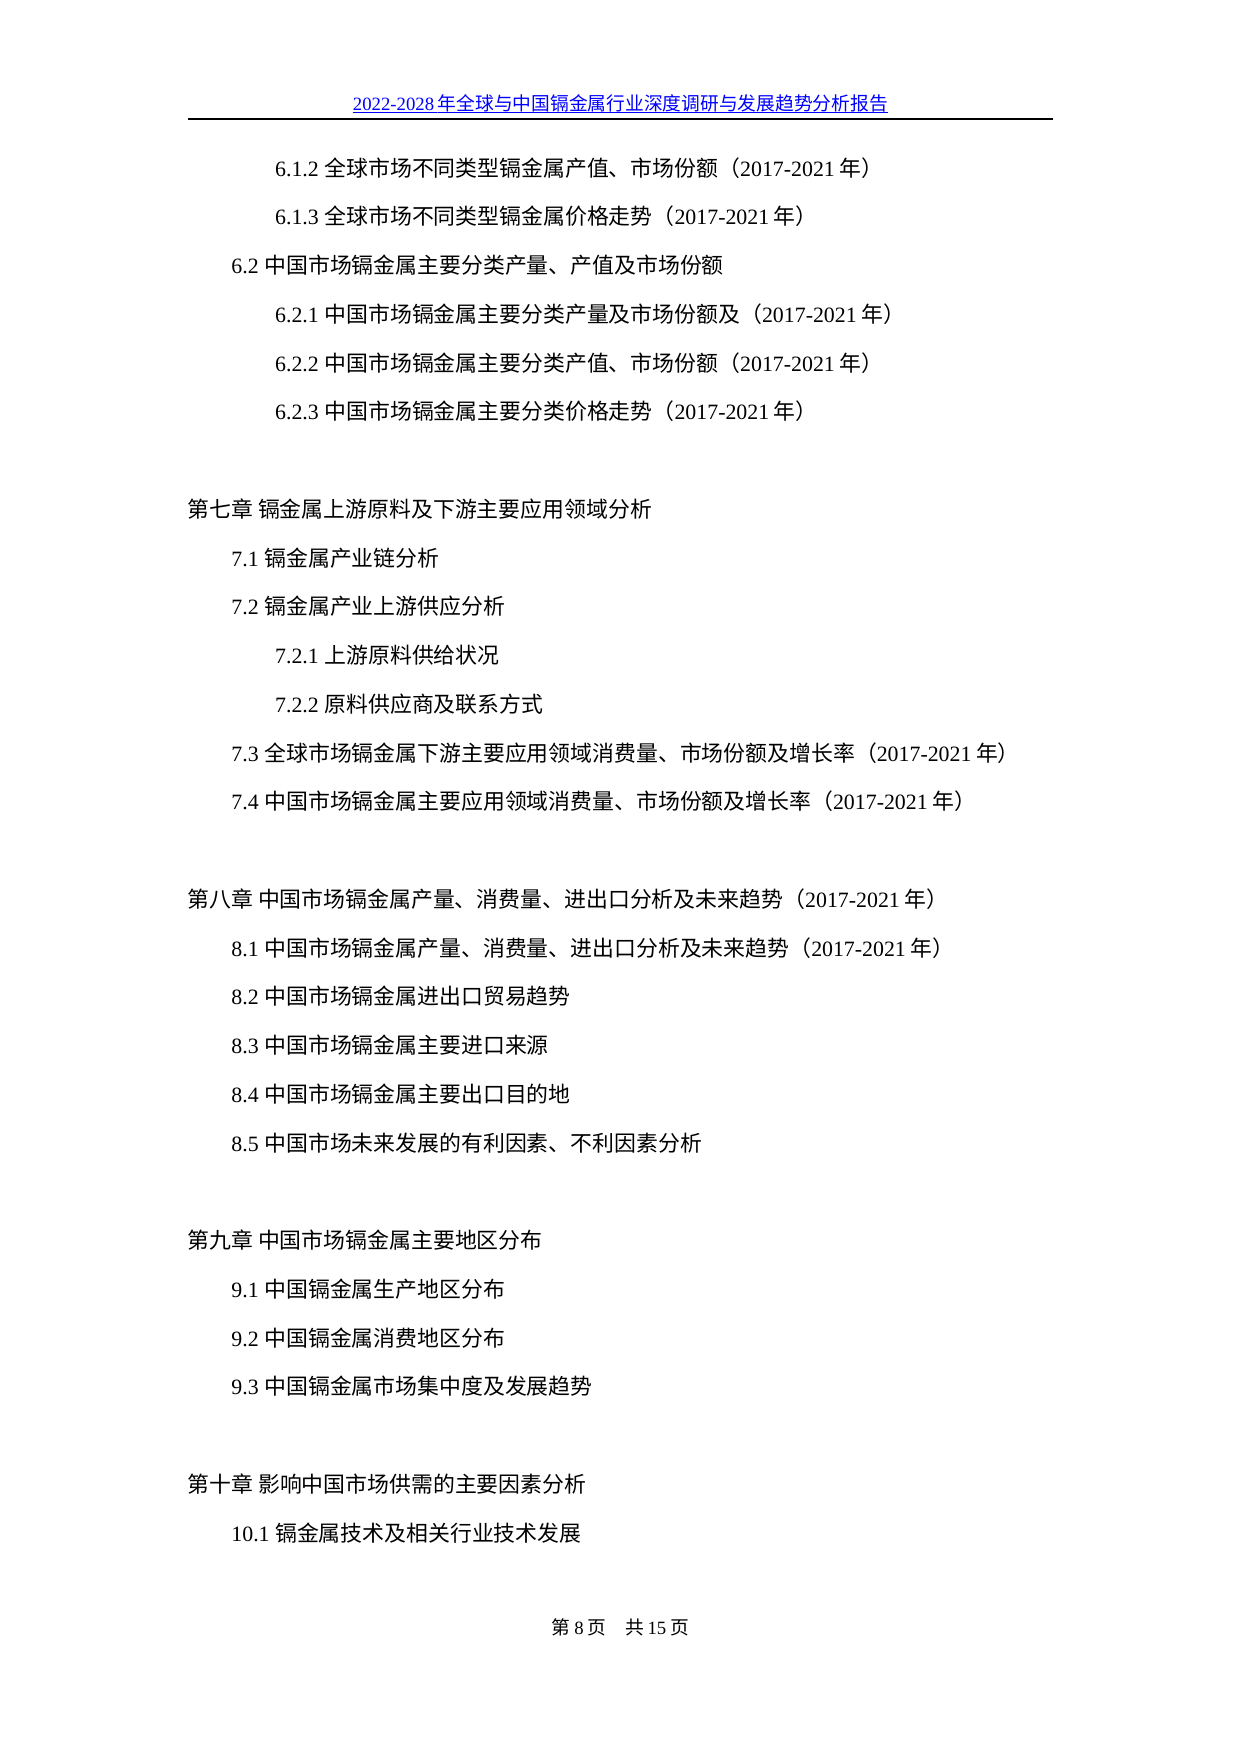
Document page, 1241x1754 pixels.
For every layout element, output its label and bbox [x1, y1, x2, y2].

text [187, 150, 1053, 1548]
